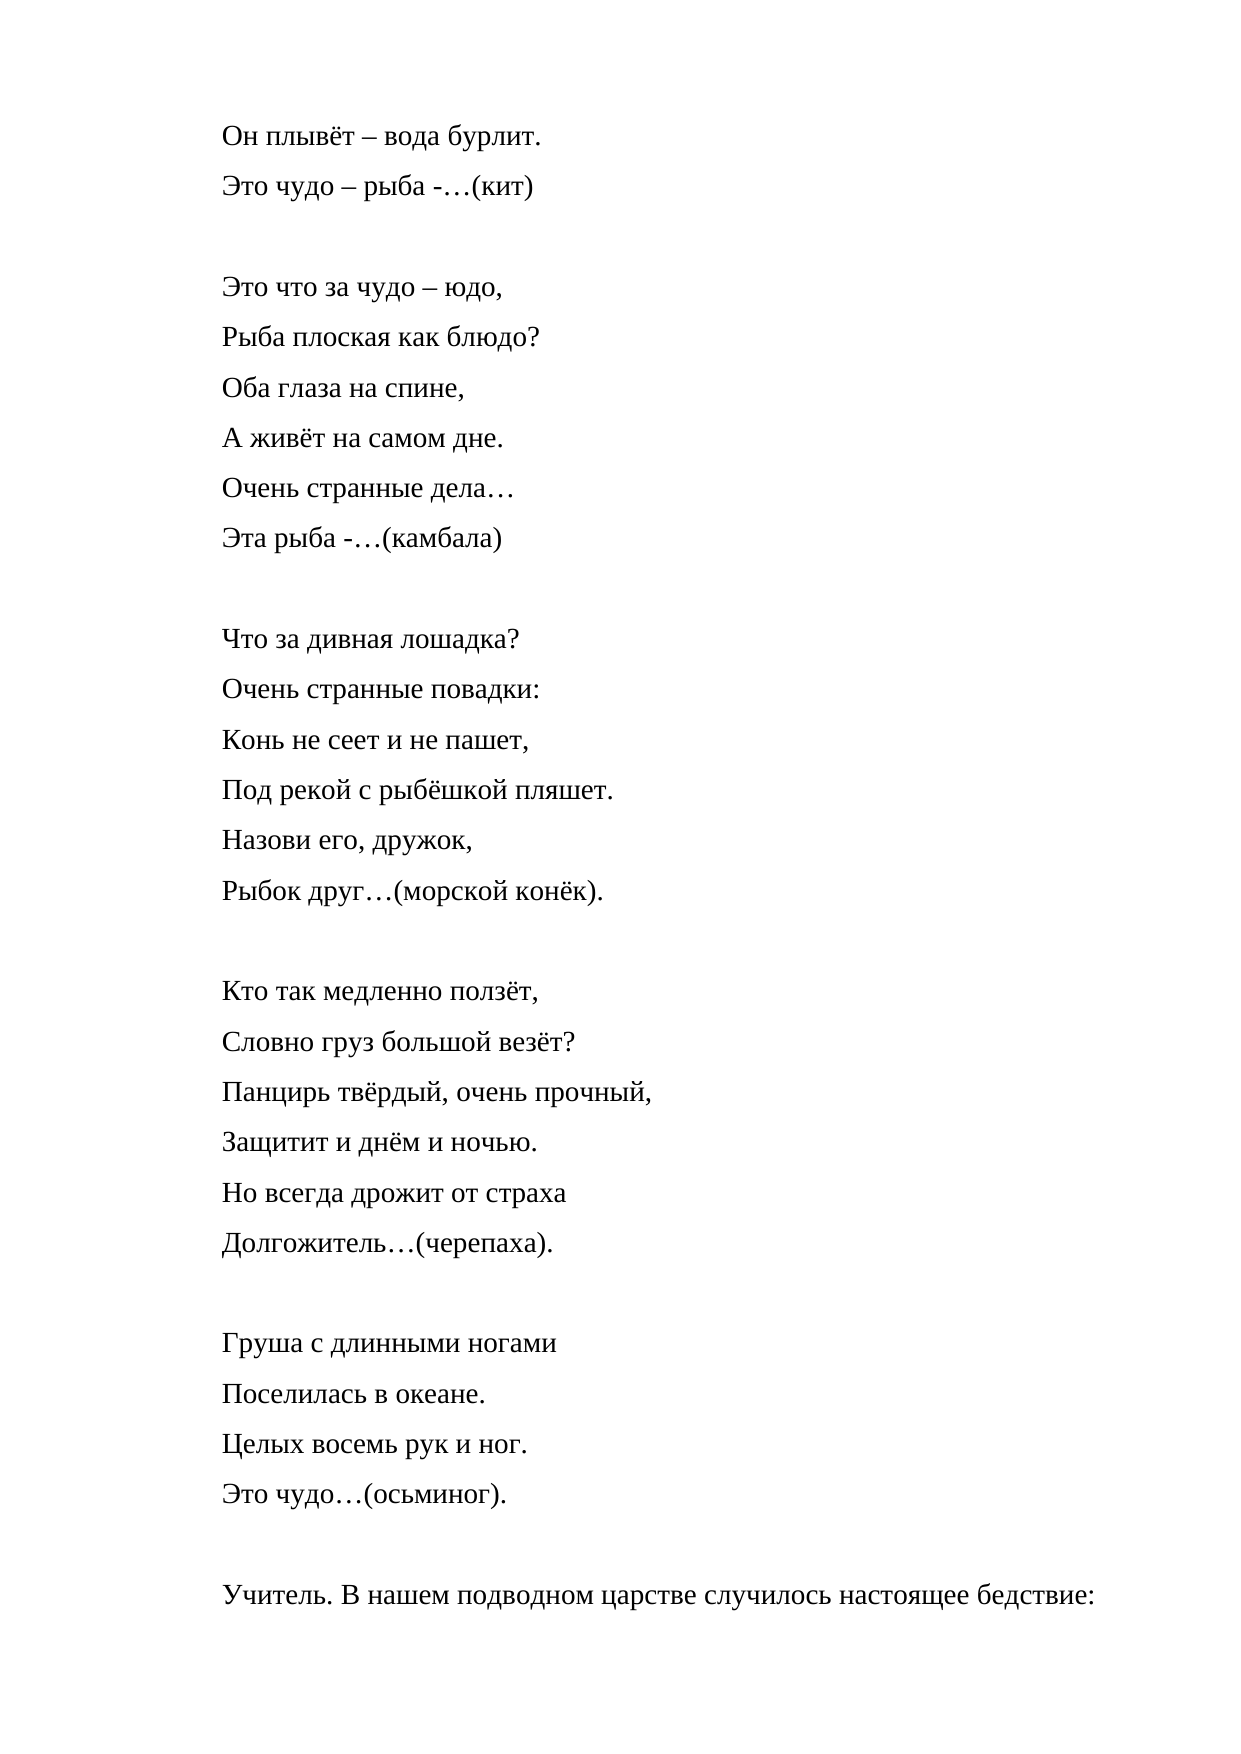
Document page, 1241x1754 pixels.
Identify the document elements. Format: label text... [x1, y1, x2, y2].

text Очень странные повадки: [177, 672, 1152, 705]
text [177, 1577, 1152, 1611]
text Целых восемь рук и ног. [177, 1426, 1152, 1460]
text Он плывёт – вода бурлит. [177, 118, 1152, 152]
text Очень странные дела… [177, 470, 1152, 504]
text Защитит и днём и ночью. [177, 1124, 1152, 1158]
text Это чудо…(осьминог). [177, 1477, 1152, 1510]
text Это чудо – рыба -…(кит) [177, 168, 1152, 202]
text Назови его, дружок, [177, 822, 1152, 856]
text А живёт на самом дне. [177, 420, 1152, 453]
text Оба глаза на спине, [177, 370, 1152, 403]
text Под рекой с рыбёшкой пляшет. [177, 772, 1152, 806]
text Это что за чудо – юдо, [177, 269, 1152, 303]
text Груша с длинными ногами [177, 1326, 1152, 1359]
text Эта рыба -…(камбала) [177, 521, 1152, 554]
text Поселилась в океане. [177, 1376, 1152, 1409]
text Но всегда дрожит от страха [177, 1175, 1152, 1208]
text Кто так медленно ползёт, [177, 973, 1152, 1007]
text Рыба плоская как блюдо? [177, 319, 1152, 353]
text Словно груз большой везёт? [177, 1024, 1152, 1057]
text Что за дивная лошадка? [177, 621, 1152, 655]
text Панцирь твёрдый, очень прочный, [177, 1074, 1152, 1108]
text Рыбок друг…(морской конёк). [177, 873, 1152, 906]
text Конь не сеет и не пашет, [177, 722, 1152, 755]
text Долгожитель…(черепаха). [177, 1225, 1152, 1258]
